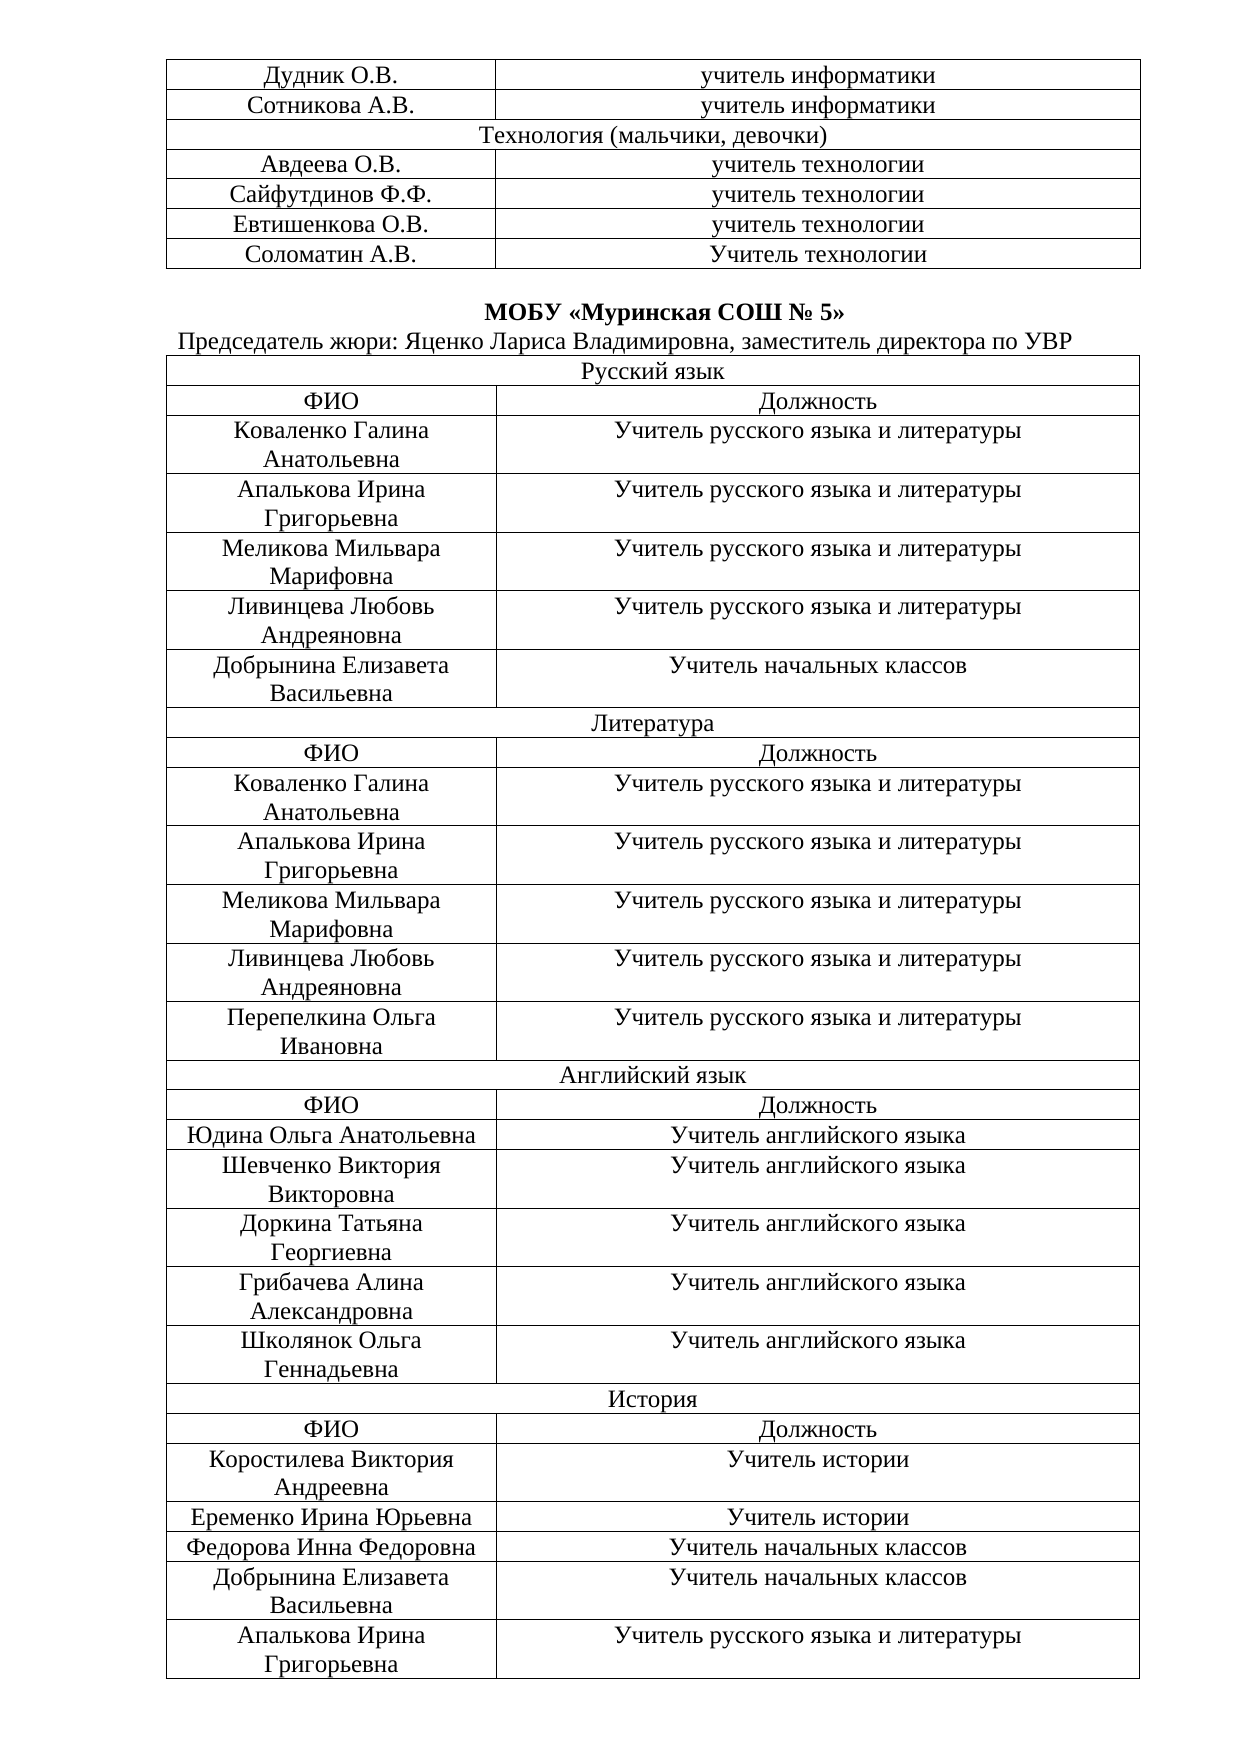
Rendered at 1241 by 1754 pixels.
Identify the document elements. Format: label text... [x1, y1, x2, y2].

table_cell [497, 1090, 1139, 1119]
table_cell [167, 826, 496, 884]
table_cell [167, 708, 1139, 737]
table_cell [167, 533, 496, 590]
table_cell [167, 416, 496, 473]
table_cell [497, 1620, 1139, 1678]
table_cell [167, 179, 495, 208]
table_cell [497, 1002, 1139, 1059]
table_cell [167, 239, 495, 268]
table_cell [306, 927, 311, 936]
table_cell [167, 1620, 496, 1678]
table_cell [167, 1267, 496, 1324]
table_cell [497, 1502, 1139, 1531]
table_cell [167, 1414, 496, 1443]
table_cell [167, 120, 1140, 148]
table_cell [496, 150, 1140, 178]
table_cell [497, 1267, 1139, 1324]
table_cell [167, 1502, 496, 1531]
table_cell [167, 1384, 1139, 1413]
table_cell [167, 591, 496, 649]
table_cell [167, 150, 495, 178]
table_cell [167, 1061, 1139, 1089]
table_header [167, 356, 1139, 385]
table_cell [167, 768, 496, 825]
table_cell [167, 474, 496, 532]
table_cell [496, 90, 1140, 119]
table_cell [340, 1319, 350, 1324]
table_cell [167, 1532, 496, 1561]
text МОБУ «Муринская СОШ № 5» [177, 297, 1152, 326]
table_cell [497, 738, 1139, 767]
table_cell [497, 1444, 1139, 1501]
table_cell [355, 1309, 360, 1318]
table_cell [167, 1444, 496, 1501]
text Председатель жюри: Яценко Лариса Владимировна, заместитель директора по УВР [177, 326, 1152, 355]
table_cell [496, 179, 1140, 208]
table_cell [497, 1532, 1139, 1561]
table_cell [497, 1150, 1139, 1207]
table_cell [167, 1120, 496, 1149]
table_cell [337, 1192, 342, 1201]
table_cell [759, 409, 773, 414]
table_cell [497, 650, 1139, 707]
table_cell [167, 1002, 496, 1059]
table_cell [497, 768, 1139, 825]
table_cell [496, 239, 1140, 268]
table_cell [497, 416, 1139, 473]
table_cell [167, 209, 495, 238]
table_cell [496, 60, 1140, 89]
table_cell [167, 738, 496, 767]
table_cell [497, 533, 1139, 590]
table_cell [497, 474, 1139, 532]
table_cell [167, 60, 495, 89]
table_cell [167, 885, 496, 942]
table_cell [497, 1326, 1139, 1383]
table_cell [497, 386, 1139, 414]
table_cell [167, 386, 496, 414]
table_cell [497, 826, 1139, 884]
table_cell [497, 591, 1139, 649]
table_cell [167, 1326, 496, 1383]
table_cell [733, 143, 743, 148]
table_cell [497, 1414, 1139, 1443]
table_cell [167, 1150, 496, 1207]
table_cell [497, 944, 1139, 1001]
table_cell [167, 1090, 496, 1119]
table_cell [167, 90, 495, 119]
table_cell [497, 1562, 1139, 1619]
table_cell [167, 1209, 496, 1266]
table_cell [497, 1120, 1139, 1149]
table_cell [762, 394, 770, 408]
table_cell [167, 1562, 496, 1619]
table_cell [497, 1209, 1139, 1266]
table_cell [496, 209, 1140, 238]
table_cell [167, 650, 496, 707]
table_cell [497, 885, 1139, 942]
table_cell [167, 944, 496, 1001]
